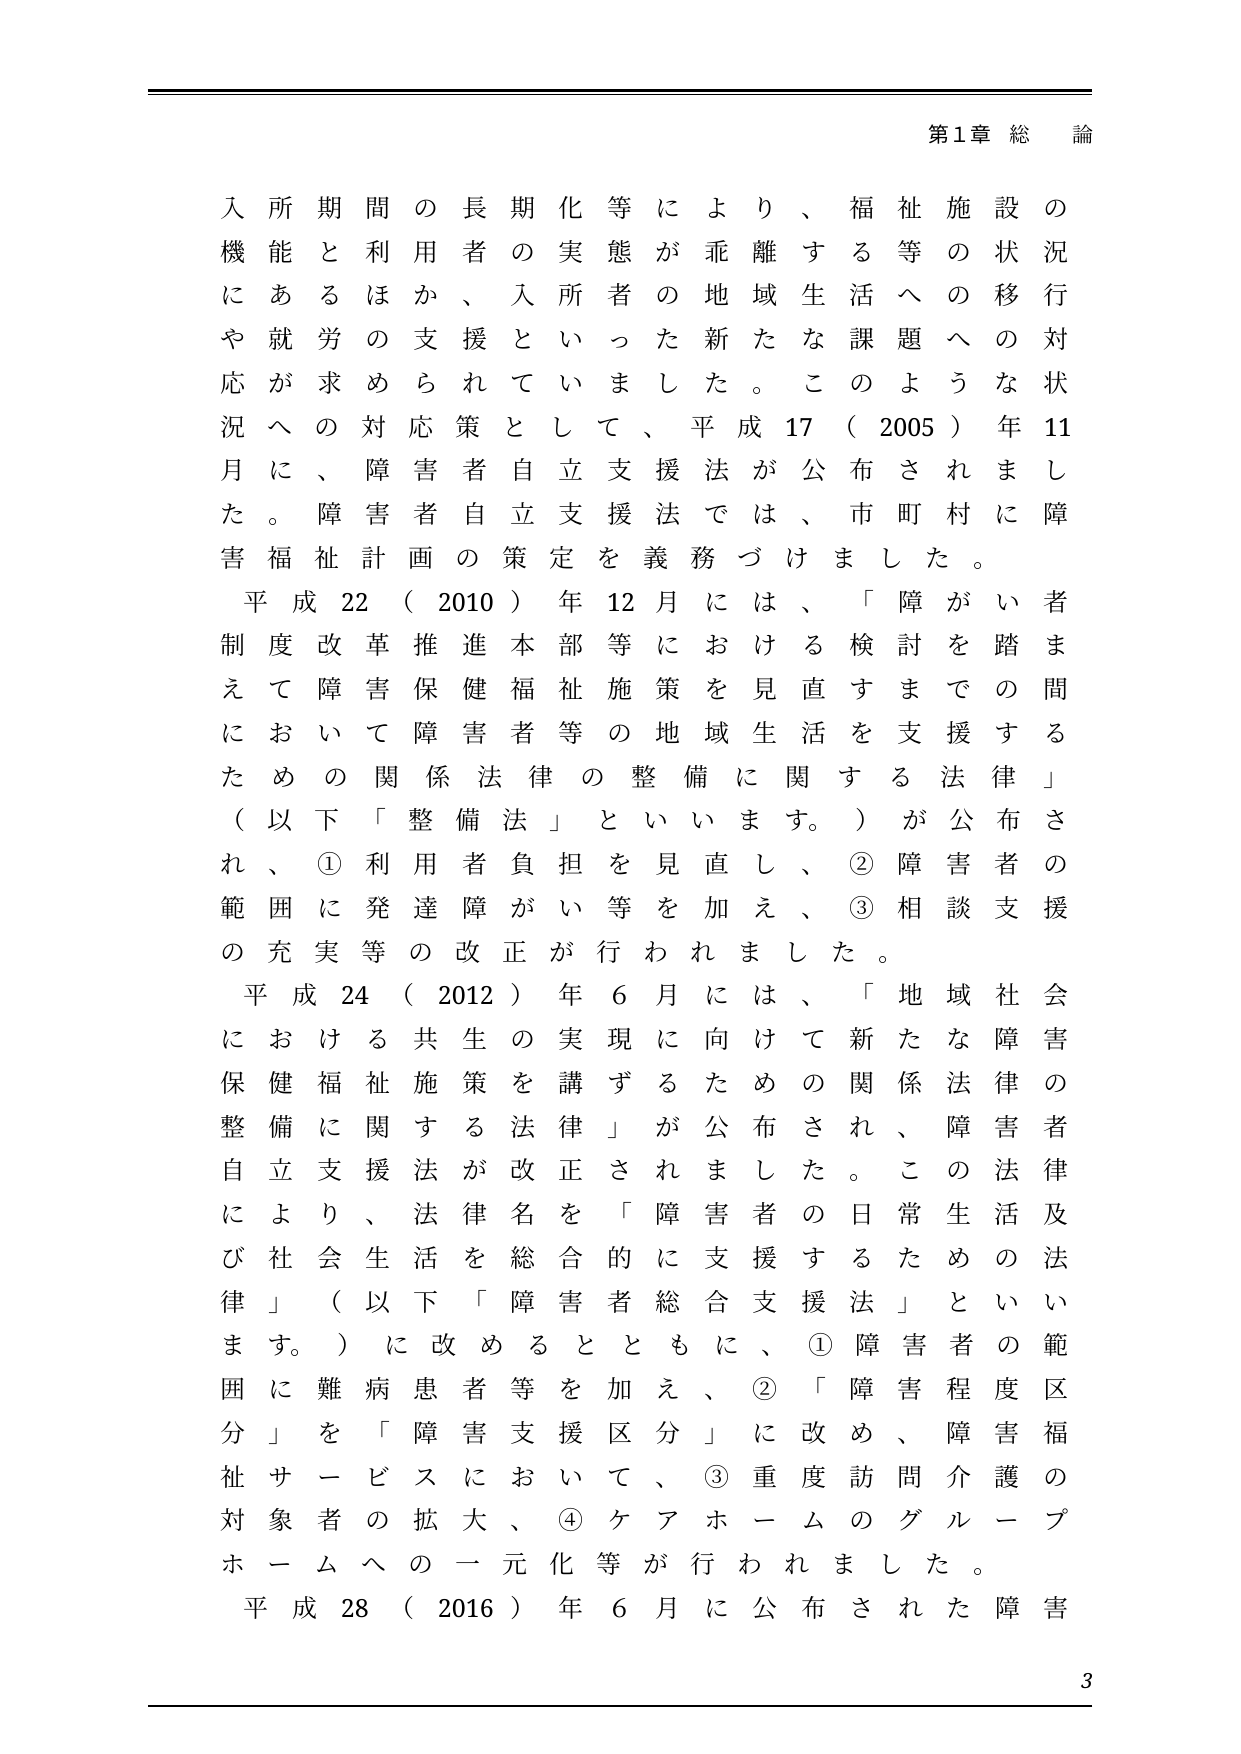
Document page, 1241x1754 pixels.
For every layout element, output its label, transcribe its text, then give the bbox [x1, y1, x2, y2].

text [208, 1584, 1091, 1628]
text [208, 184, 1091, 578]
text 平成22（2010）年12月には、「障がい者制度改革推進本部等における検討を踏まえて障害保健福祉施策を見直すまでの間において障害者等の地域生活を支援するための関係法律の整備に関する法律」（以下「整備法」といいます。）が公布され、①利用者負担を見直し、②障害者の範囲に発達障がい等を加え、③相談支援の充実等の改正が行われました。 [208, 578, 1091, 972]
text 平成24（2012）年６月には、「地域社会における共生の実現に向けて新たな障害保健福祉施策を講ずるための関係法律の整備に関する法律」が公布され、障害者自立支援法が改正されました。この法律により、法律名を「障害者の日常生活及び社会生活を総合的に支援するための法律」（以下「障害者総合支援法」といいます。）に改めるとともに、①障害者の範囲に難病患者等を加え、②「障害程度区分」を「障害支援区分」に改め、障害福祉サービスにおいて、③重度訪問介護の対象者の拡大、④ケアホームのグループホームへの一元化等が行われました。 [208, 972, 1091, 1584]
